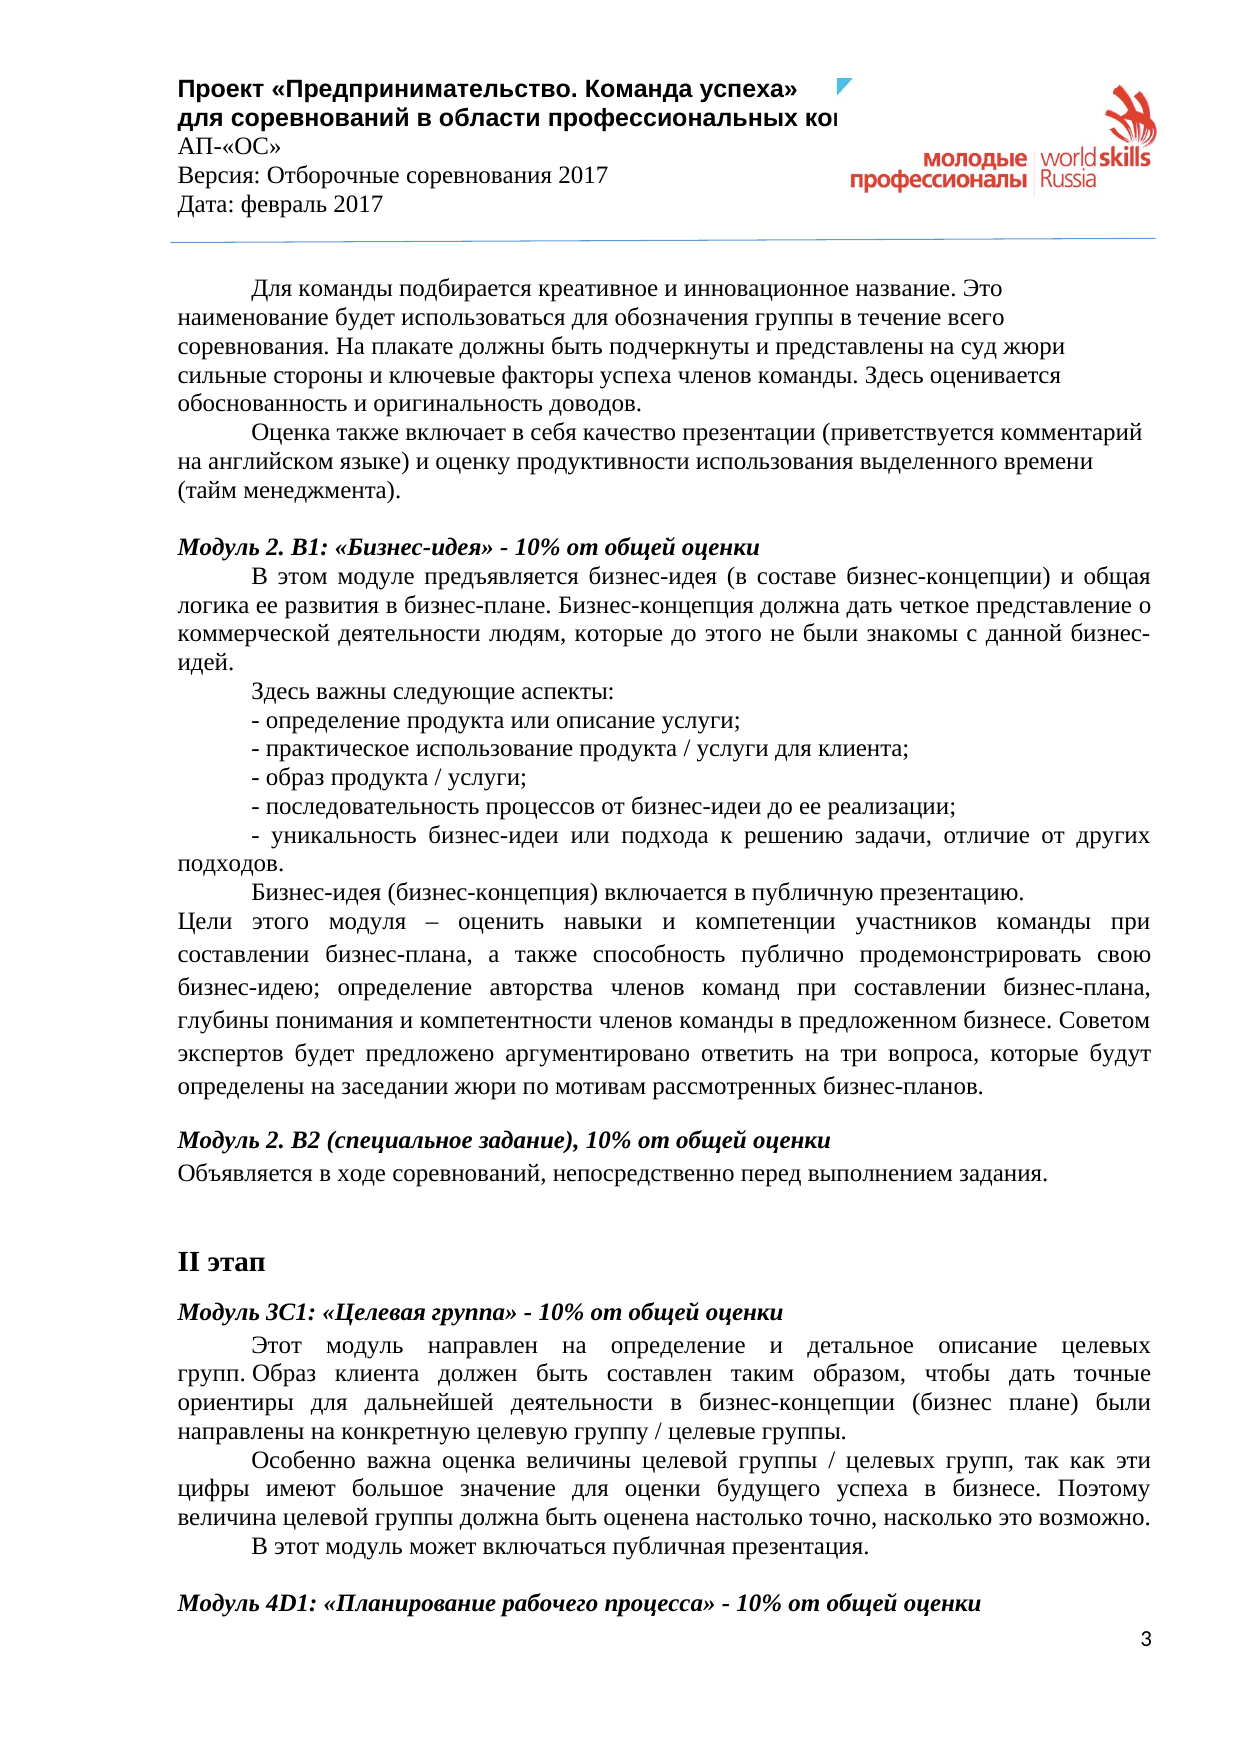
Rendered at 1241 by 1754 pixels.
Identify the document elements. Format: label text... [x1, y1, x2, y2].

text Оценка также включает в себя качество презентации (приветствуется комментарий на английском языке) и оценку продуктивности использования выделенного времени (тайм менеджмента). [177, 417, 1152, 503]
text В этом модуле предъявляется бизнес-идея (в составе бизнес-концепции) и общая логика ее развития в бизнес-плане. Бизнес-концепция должна дать четкое представление о коммерческой деятельности людям, которые до этого не были знакомы с данной бизнес-идей. [177, 561, 1152, 676]
text Модуль 2. В1: «Бизнес-идея» - 10% от общей оценки [177, 532, 1152, 561]
text Модуль 2. В2 (специальное задание), 10% от общей оценки [177, 1125, 1152, 1154]
text - уникальность бизнес-идеи или подхода к решению задачи, отличие от других подходов. [177, 820, 1152, 877]
text Бизнес-идея (бизнес-концепция) включается в публичную презентацию. [177, 877, 1152, 906]
text Для команды подбирается креативное и инновационное название. Это наименование будет использоваться для обозначения группы в течение всего соревнования. На плакате должны быть подчеркнуты и представлены на суд жюри сильные стороны и ключевые факторы успеха членов команды. Здесь оценивается обоснованность и оригинальность доводов. [177, 273, 1152, 417]
text - определение продукта или описание услуги; [177, 705, 1152, 733]
text Этот модуль направлен на определение и детальное описание целевых групп. Образ клиента должен быть составлен таким образом, чтобы дать точные ориентиры для дальнейшей деятельности в бизнес-концепции (бизнес плане) были направлены на конкретную целевую группу / целевые группы. [177, 1330, 1152, 1445]
text В этот модуль может включаться публичная презентация. [177, 1531, 1152, 1560]
text Модуль 3C1: «Целевая группа» - 10% от общей оценки [177, 1297, 1152, 1325]
text Объявляется в ходе соревнований, непосредственно перед выполнением задания. [177, 1158, 1152, 1187]
text II этап [177, 1244, 1152, 1277]
text - практическое использование продукта / услуги для клиента; [177, 733, 1152, 762]
text Здесь важны следующие аспекты: [177, 676, 1152, 705]
text Цели этого модуля – оценить навыки и компетенции участников команды при составлении бизнес-плана, а также способность публично продемонстрировать свою бизнес-идею; определение авторства членов команд при составлении бизнес-плана, глубины понимания и компетентности членов команды в предложенном бизнесе. Советом экспертов будет предложено аргументировано ответить на три вопроса, которые будут определены на заседании жюри по мотивам рассмотренных бизнес-планов. [177, 906, 1152, 1100]
text Модуль 4D1: «Планирование рабочего процесса» - 10% от общей оценки [177, 1588, 1152, 1617]
text - образ продукта / услуги; [177, 762, 1152, 791]
text - последовательность процессов от бизнес-идеи до ее реализации; [177, 791, 1152, 820]
text Особенно важна оценка величины целевой группы / целевых групп, так как эти цифры имеют большое значение для оценки будущего успеха в бизнесе. Поэтому величина целевой группы должна быть оценена настолько точно, насколько это возможно. [177, 1445, 1152, 1531]
